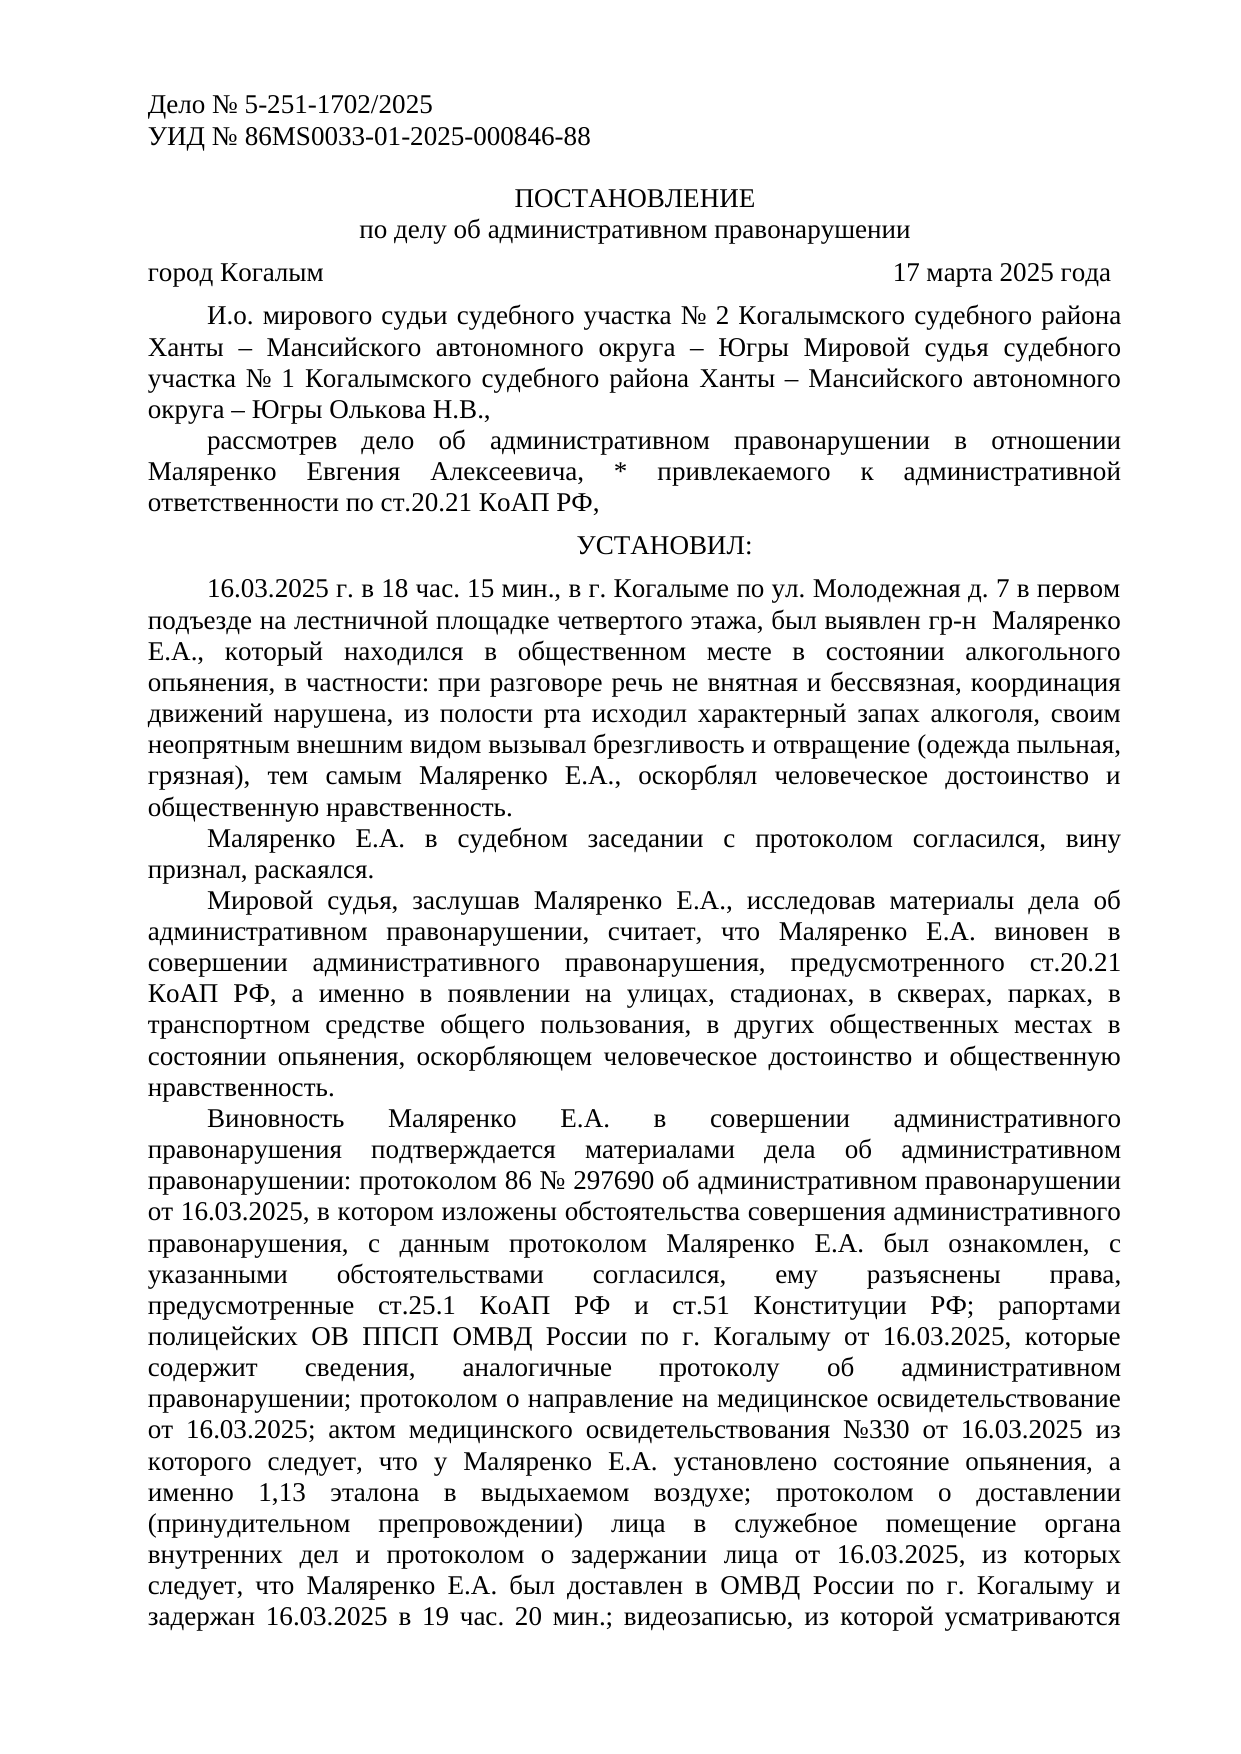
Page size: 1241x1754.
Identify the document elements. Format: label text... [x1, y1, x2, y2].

title ПОСТАНОВЛЕНИЕ [148, 182, 1122, 213]
subtitle Дело № 5-251-1702/2025 [148, 89, 1122, 120]
text рассмотрев дело об административном правонарушении в отношении Маляренко Евгения Алексеевича, * привлекаемого к административной ответственности по ст.20.21 КоАП РФ, [148, 424, 1122, 517]
text 16.03.2025 г. в 18 час. 15 мин., в г. Когалыме по ул. Молодежная д. 7 в первом подъезде на лестничной площадке четвертого этажа, был выявлен гр-н Маляренко Е.А., который находился в общественном месте в состоянии алкогольного опьянения, в частности: при разговоре речь не внятная и бессвязная, координация движений нарушена, из полости рта исходил характерный запах алкоголя, своим неопрятным внешним видом вызывал брезгливость и отвращение (одежда пыльная, грязная), тем самым Маляренко Е.А., оскорблял человеческое достоинство и общественную нравственность. [148, 573, 1122, 822]
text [148, 1102, 1122, 1632]
text Мировой судья, заслушав Маляренко Е.А., исследовав материалы дела об административном правонарушении, считает, что Маляренко Е.А. виновен в совершении административного правонарушения, предусмотренного ст.20.21 КоАП РФ, а именно в появлении на улицах, стадионах, в скверах, парках, в транспортном средстве общего пользования, в других общественных местах в состоянии опьянения, оскорбляющем человеческое достоинство и общественную нравственность. [148, 884, 1122, 1102]
text Маляренко Е.А. в судебном заседании с протоколом согласился, вину признал, раскаялся. [148, 822, 1122, 884]
text И.о. мирового судьи судебного участка № 2 Когалымского судебного района Ханты – Мансийского автономного округа – Югры Мировой судья судебного участка № 1 Когалымского судебного района Ханты – Мансийского автономного округа – Югры Олькова Н.В., [148, 299, 1122, 424]
text по делу об административном правонарушении [148, 213, 1122, 244]
subtitle УИД № 86MS0033-01-2025-000846-88 [148, 120, 1122, 151]
text город Когалым 17 марта 2025 года [148, 256, 1122, 287]
text УСТАНОВИЛ: [148, 529, 1122, 561]
